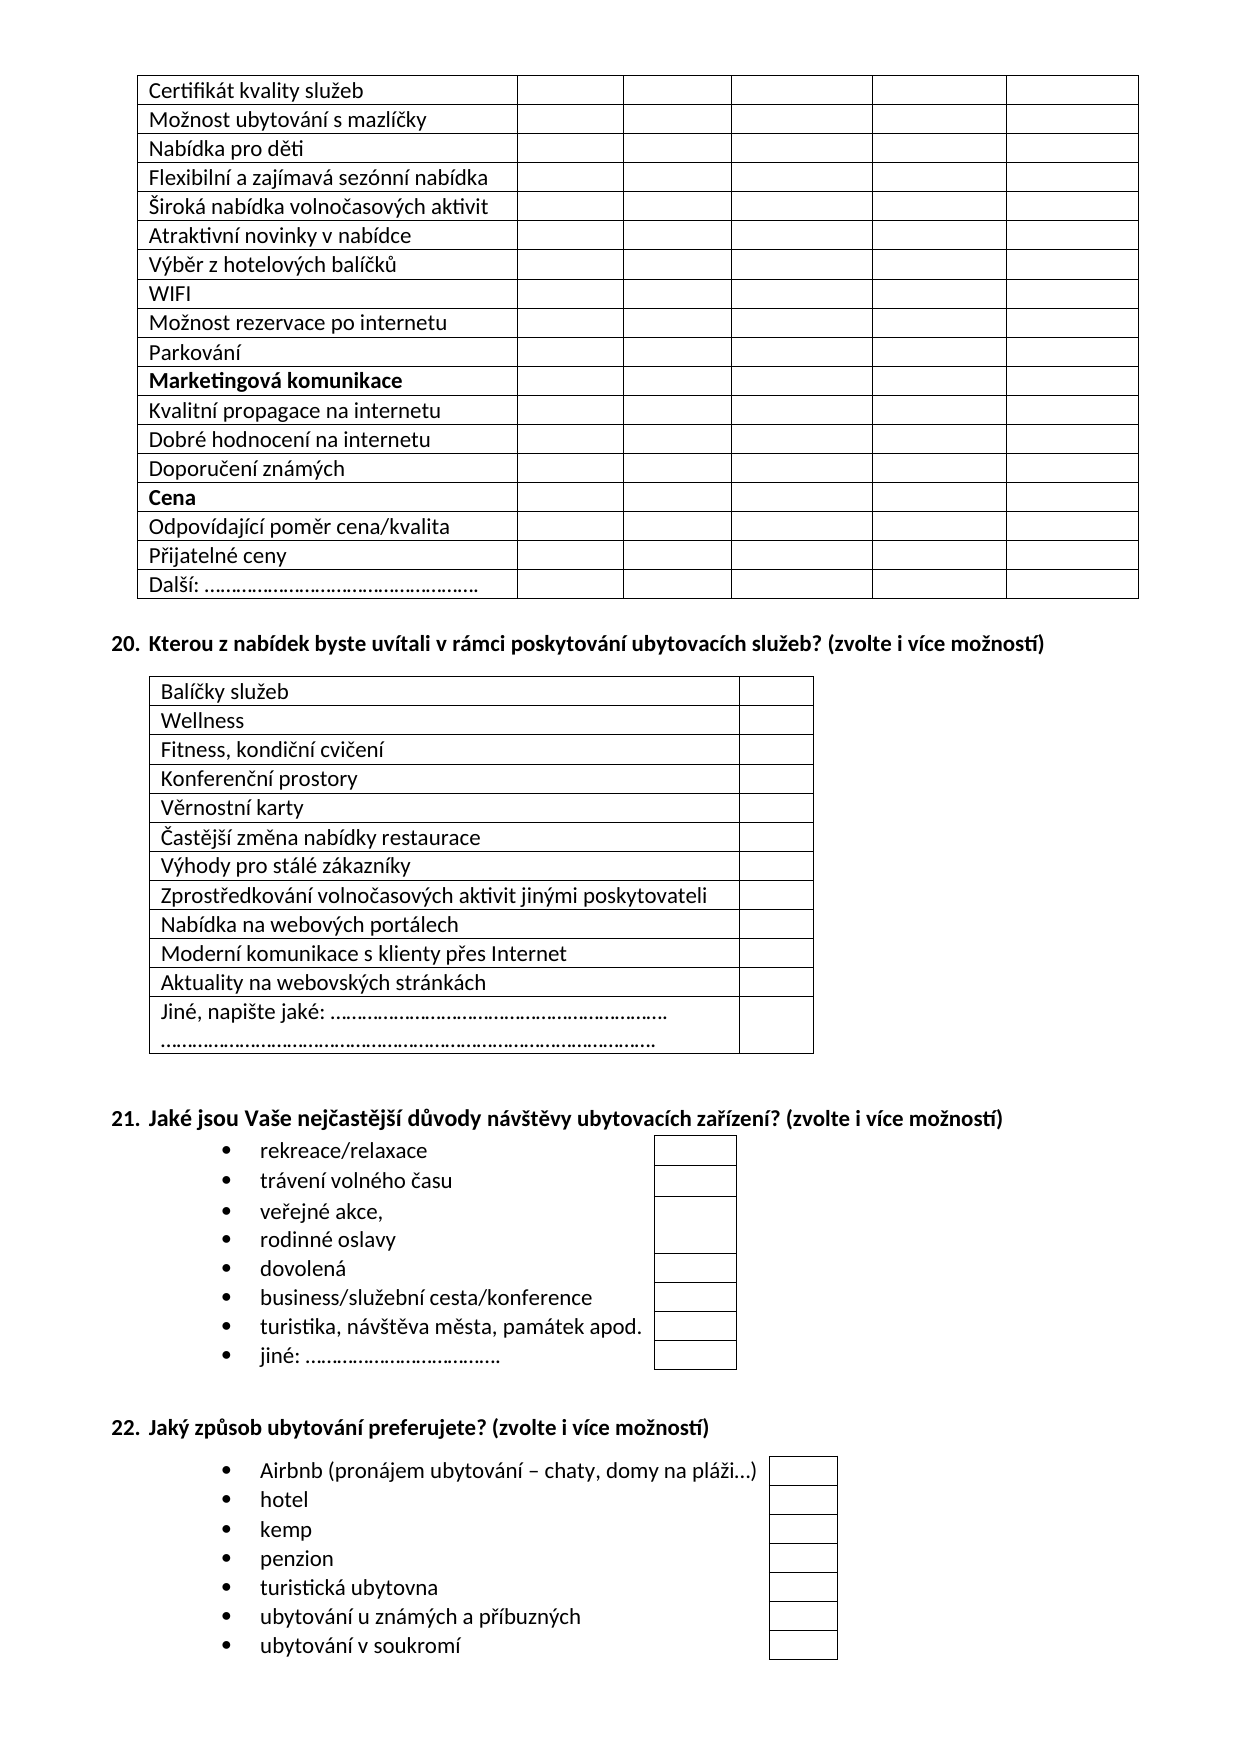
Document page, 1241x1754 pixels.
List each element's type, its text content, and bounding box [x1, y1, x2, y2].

table_cell Věrnostní karty [150, 794, 739, 822]
table_cell [740, 968, 813, 996]
table_cell [624, 192, 731, 220]
table_header Balíčky služeb [150, 677, 739, 705]
table_cell [624, 367, 731, 395]
table_cell [518, 309, 623, 337]
table_cell [1007, 250, 1138, 278]
table_cell trávení volného času [138, 1165, 654, 1196]
table_cell [518, 541, 623, 569]
table_cell Další: ……………………………………………. [138, 570, 517, 598]
table_cell [1007, 454, 1138, 482]
table_cell [1007, 134, 1138, 162]
table_cell [655, 1341, 736, 1369]
table_cell [873, 309, 1006, 337]
table_cell [1007, 76, 1138, 104]
table_cell penzion [138, 1543, 769, 1572]
table_cell [740, 735, 813, 763]
list Jaký způsob ubytování preferujete? (zvolte i více možností) [111, 1413, 1165, 1441]
table_cell [740, 852, 813, 880]
table_cell [624, 483, 731, 511]
table_cell [732, 483, 872, 511]
table_cell [655, 1197, 736, 1253]
table_cell [740, 765, 813, 792]
table_cell Výhody pro stálé zákazníky [150, 852, 739, 880]
table_cell [1007, 163, 1138, 191]
table_cell [873, 338, 1006, 366]
table_cell [518, 134, 623, 162]
table_cell Dobré hodnocení na internetu [138, 425, 517, 453]
table_cell [1007, 221, 1138, 249]
table_cell [624, 338, 731, 366]
table_cell Možnost ubytování s mazlíčky [138, 105, 517, 133]
table_cell [873, 570, 1006, 598]
table_cell [1007, 512, 1138, 540]
table_cell [873, 134, 1006, 162]
table_cell [655, 1254, 736, 1282]
table_cell kemp [138, 1514, 769, 1543]
table_cell Moderní komunikace s klienty přes Internet [150, 939, 739, 967]
table_cell [740, 823, 813, 851]
table_cell [740, 706, 813, 734]
table_cell Flexibilní a zajímavá sezónní nabídka [138, 163, 517, 191]
table_cell [1007, 541, 1138, 569]
table_cell Přijatelné ceny [138, 541, 517, 569]
table_cell [873, 280, 1006, 307]
table_cell [624, 280, 731, 307]
table_cell [732, 570, 872, 598]
table_cell Zprostředkování volnočasových aktivit jinými poskytovateli [150, 881, 739, 909]
table_cell [624, 570, 731, 598]
table_cell [518, 338, 623, 366]
table_cell [732, 163, 872, 191]
list Jaké jsou Vaše nejčastější důvody návštěvy ubytovacích zařízení? (zvolte i více možností) [111, 1103, 1165, 1133]
table_cell Marketingová komunikace [138, 367, 517, 395]
table_cell Aktuality na webovských stránkách [150, 968, 739, 996]
table_cell [1007, 192, 1138, 220]
table_cell Fitness, kondiční cvičení [150, 735, 739, 763]
table_cell [624, 105, 731, 133]
table_cell Kvalitní propagace na internetu [138, 396, 517, 424]
table_cell Široká nabídka volnočasových aktivit [138, 192, 517, 220]
table_cell [1007, 338, 1138, 366]
table_cell Nabídka pro děti [138, 134, 517, 162]
table_cell WIFI [138, 280, 517, 307]
table_cell [624, 512, 731, 540]
table_cell [873, 250, 1006, 278]
table_cell [873, 541, 1006, 569]
table_cell [873, 367, 1006, 395]
table_cell veřejné akce, rodinné oslavy [138, 1196, 654, 1253]
table_cell [624, 163, 731, 191]
table_header [740, 677, 813, 705]
table_cell [518, 76, 623, 104]
table_cell [624, 396, 731, 424]
table_cell [873, 396, 1006, 424]
table_cell [732, 105, 872, 133]
table_cell [732, 454, 872, 482]
table_cell [740, 794, 813, 822]
table_cell [624, 134, 731, 162]
table_cell [1007, 309, 1138, 337]
table_header [770, 1457, 837, 1484]
table_cell [732, 134, 872, 162]
table_cell Odpovídající poměr cena/kvalita [138, 512, 517, 540]
table_cell [518, 105, 623, 133]
table_cell [655, 1166, 736, 1196]
table_cell [873, 192, 1006, 220]
table_cell [518, 221, 623, 249]
table_cell hotel [138, 1485, 769, 1514]
table_cell [624, 541, 731, 569]
table_cell turistická ubytovna [138, 1572, 769, 1601]
table_cell [732, 76, 872, 104]
table_cell [732, 309, 872, 337]
table_cell [770, 1515, 837, 1543]
table_cell [873, 483, 1006, 511]
table_cell [732, 425, 872, 453]
table_cell [624, 425, 731, 453]
table_cell Parkování [138, 338, 517, 366]
table_cell [1007, 483, 1138, 511]
table_cell [770, 1486, 837, 1514]
table_header [655, 1136, 736, 1165]
table_cell [740, 910, 813, 938]
table_cell Častější změna nabídky restaurace [150, 823, 739, 851]
table_cell [518, 425, 623, 453]
table_cell [770, 1631, 837, 1659]
table_cell [518, 250, 623, 278]
table_cell [873, 76, 1006, 104]
table_cell [624, 221, 731, 249]
table_cell [1007, 425, 1138, 453]
table_cell [770, 1573, 837, 1601]
table_cell [1007, 570, 1138, 598]
table_cell [732, 221, 872, 249]
table_cell [873, 425, 1006, 453]
table_cell [770, 1602, 837, 1630]
table_header rekreace/relaxace [138, 1135, 654, 1165]
table_cell [732, 367, 872, 395]
table_header Airbnb (pronájem ubytování – chaty, domy na pláži…) [138, 1456, 769, 1484]
table_cell [740, 881, 813, 909]
table_cell [873, 105, 1006, 133]
list Kterou z nabídek byste uvítali v rámci poskytování ubytovacích služeb? (zvolte i více možností) [111, 629, 1165, 657]
table_cell turistika, návštěva města, památek apod. [138, 1311, 654, 1340]
table_cell Jiné, napište jaké: ………………………………………………………. …………………………………………………………………………………. [150, 997, 739, 1053]
table_cell ubytování v soukromí [138, 1630, 769, 1659]
table_cell [655, 1283, 736, 1311]
table_cell [518, 367, 623, 395]
table_cell [740, 997, 813, 1053]
table_cell Certifikát kvality služeb [138, 76, 517, 104]
table_cell [655, 1312, 736, 1340]
table_cell Atraktivní novinky v nabídce [138, 221, 517, 249]
table_cell [518, 483, 623, 511]
table_cell [518, 512, 623, 540]
table_cell [732, 250, 872, 278]
table_cell [624, 454, 731, 482]
table_cell [518, 570, 623, 598]
table_cell Cena [138, 483, 517, 511]
table_cell [1007, 396, 1138, 424]
table_cell Výběr z hotelových balíčků [138, 250, 517, 278]
table_cell [518, 163, 623, 191]
table_cell dovolená [138, 1253, 654, 1282]
table_cell [518, 192, 623, 220]
table_cell [732, 338, 872, 366]
table_cell [518, 396, 623, 424]
table_cell jiné: ………………………………. [138, 1340, 654, 1369]
table_cell [770, 1544, 837, 1572]
table_cell [732, 541, 872, 569]
table_cell Wellness [150, 706, 739, 734]
table_cell [873, 454, 1006, 482]
table_cell [732, 280, 872, 307]
table_cell Nabídka na webových portálech [150, 910, 739, 938]
table_cell [1007, 367, 1138, 395]
table_cell [873, 221, 1006, 249]
table_cell [873, 512, 1006, 540]
table_cell [873, 163, 1006, 191]
table_cell ubytování u známých a příbuzných [138, 1601, 769, 1630]
table_cell Konferenční prostory [150, 765, 739, 792]
table_cell [732, 396, 872, 424]
table_cell Možnost rezervace po internetu [138, 309, 517, 337]
table_cell [624, 250, 731, 278]
table_cell Doporučení známých [138, 454, 517, 482]
table_cell [1007, 280, 1138, 307]
table_cell [1007, 105, 1138, 133]
table_cell [624, 76, 731, 104]
table_cell [518, 454, 623, 482]
table_cell [732, 192, 872, 220]
table_cell [732, 512, 872, 540]
table_cell [740, 939, 813, 967]
table_cell [624, 309, 731, 337]
table_cell [518, 280, 623, 307]
table_cell business/služební cesta/konference [138, 1282, 654, 1311]
